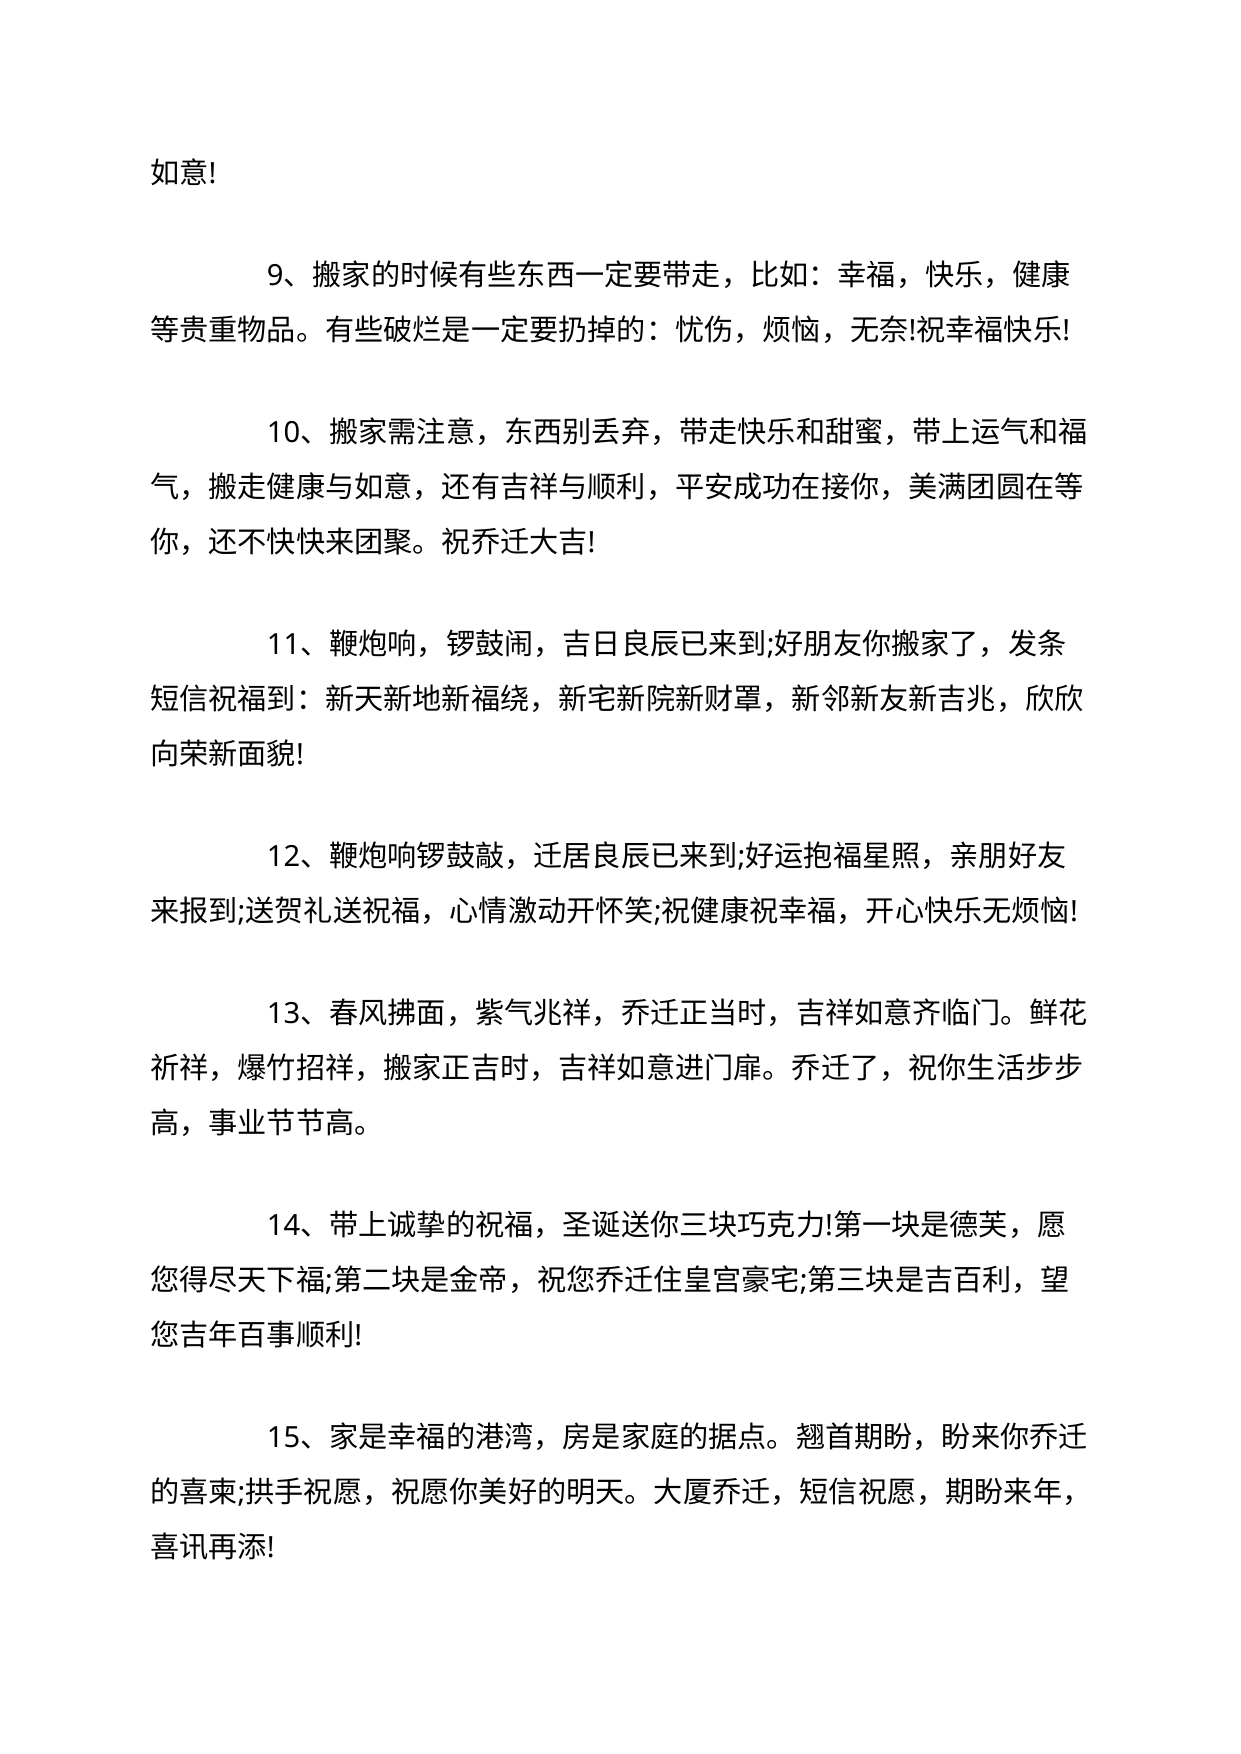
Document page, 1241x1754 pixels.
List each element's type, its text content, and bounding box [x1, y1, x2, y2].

text 14、带上诚挚的祝福，圣诞送你三块巧克力!第一块是德芙，愿您得尽天下福;第二块是金帝，祝您乔迁住皇宫豪宅;第三块是吉百利，望您吉年百事顺利! [150, 1201, 1090, 1354]
text 11、鞭炮响，锣鼓闹，吉日良辰已来到;好朋友你搬家了，发条短信祝福到：新天新地新福绕，新宅新院新财罩，新邻新友新吉兆，欣欣向荣新面貌! [150, 621, 1090, 773]
text 12、鞭炮响锣鼓敲，迁居良辰已来到;好运抱福星照，亲朋好友来报到;送贺礼送祝福，心情激动开怀笑;祝健康祝幸福，开心快乐无烦恼! [150, 833, 1090, 930]
text 15、家是幸福的港湾，房是家庭的据点。翘首期盼，盼来你乔迁的喜柬;拱手祝愿，祝愿你美好的明天。大厦乔迁，短信祝愿，期盼来年，喜讯再添! [150, 1413, 1090, 1566]
text 10、搬家需注意，东西别丢弃，带走快乐和甜蜜，带上运气和福气，搬走健康与如意，还有吉祥与顺利，平安成功在接你，美满团圆在等你，还不快快来团聚。祝乔迁大吉! [150, 409, 1090, 561]
text 9、搬家的时候有些东西一定要带走，比如：幸福，快乐，健康等贵重物品。有些破烂是一定要扔掉的：忧伤，烦恼，无奈!祝幸福快乐! [150, 252, 1090, 349]
text 13、春风拂面，紫气兆祥，乔迁正当时，吉祥如意齐临门。鲜花祈祥，爆竹招祥，搬家正吉时，吉祥如意进门扉。乔迁了，祝你生活步步高，事业节节高。 [150, 990, 1090, 1142]
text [150, 150, 1090, 192]
